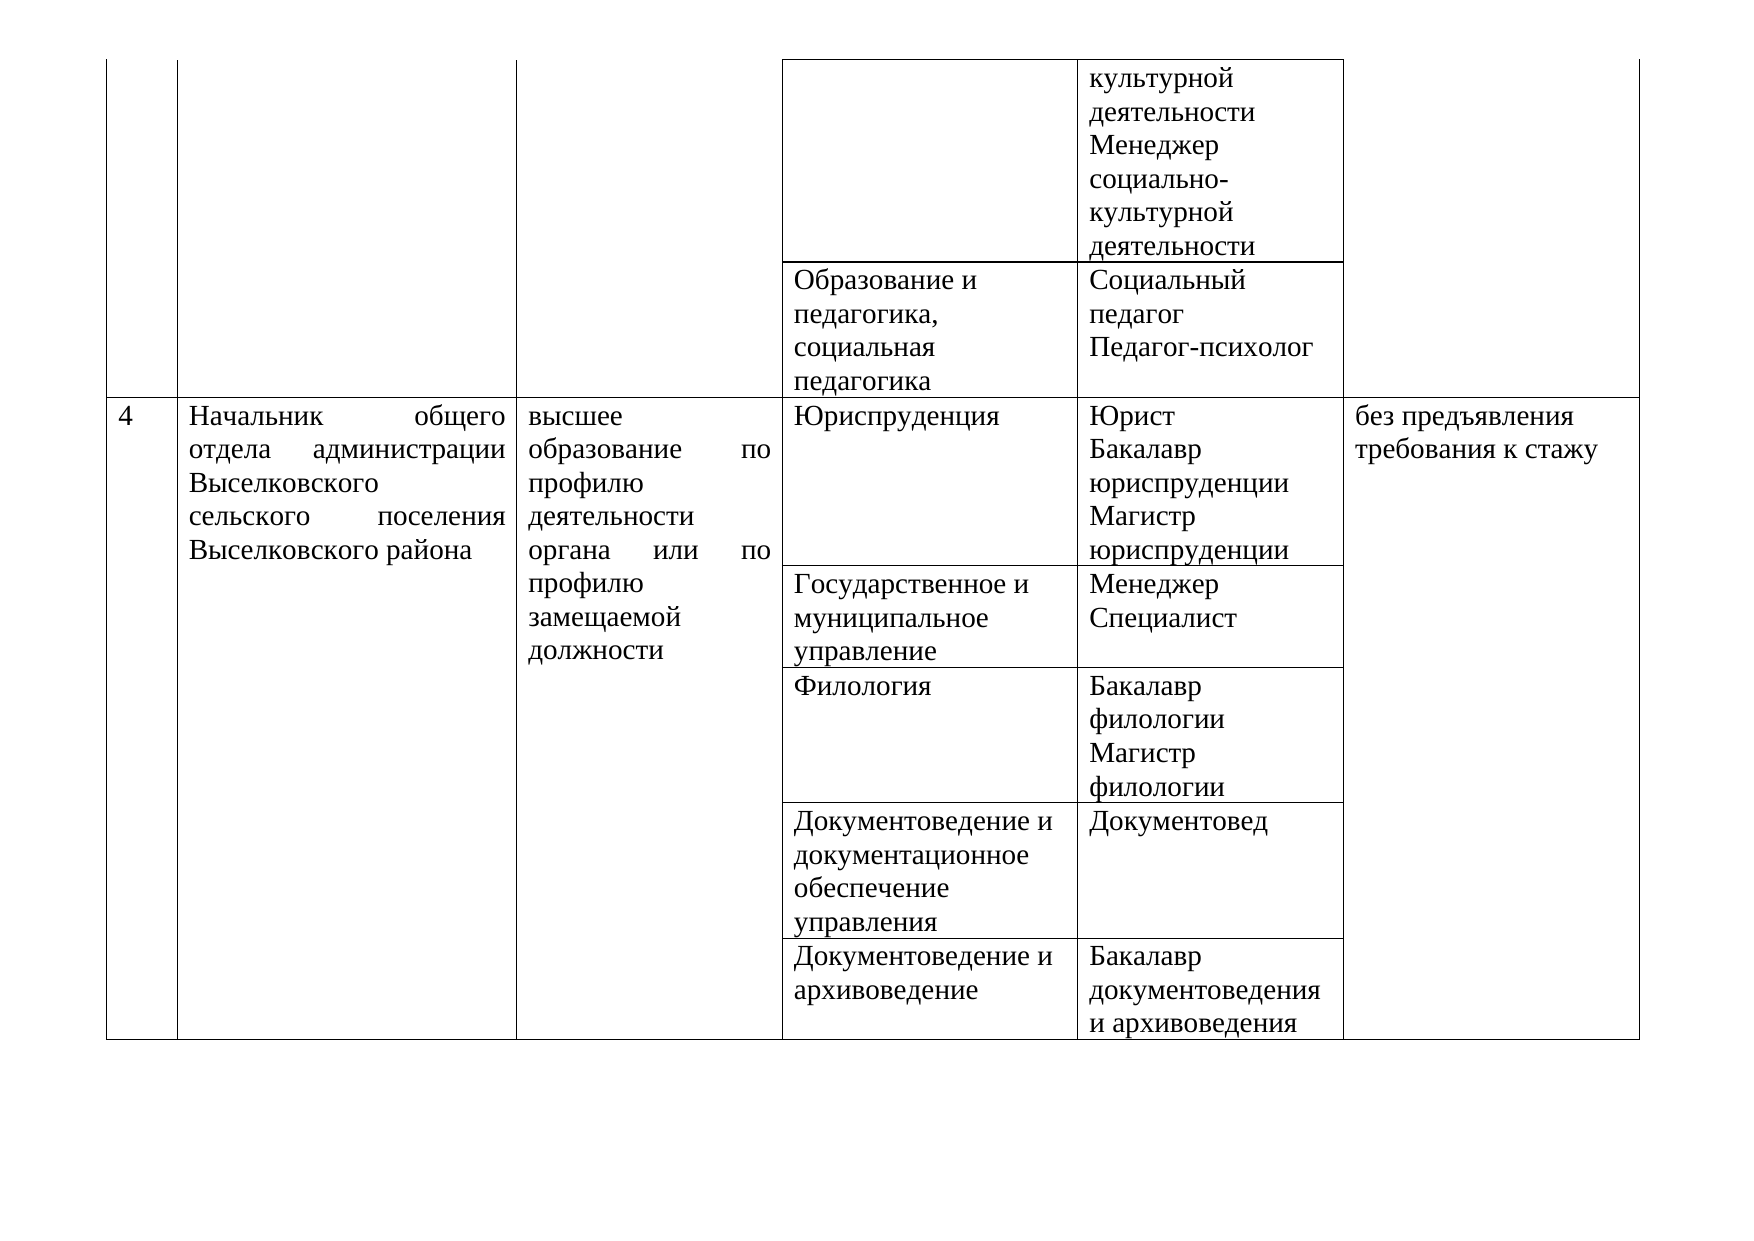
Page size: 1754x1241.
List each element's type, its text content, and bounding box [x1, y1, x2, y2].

table_cell Бакалавр филологии Магистр филологии [1078, 668, 1343, 802]
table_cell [1078, 60, 1343, 261]
table_cell Филология [783, 668, 1077, 802]
table_cell без предъявления требования к стажу [1344, 398, 1639, 1039]
table_cell Государственное и муниципальное управление [783, 566, 1077, 667]
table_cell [1078, 939, 1343, 1039]
table_cell Менеджер Специалист [1078, 566, 1343, 667]
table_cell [783, 939, 1077, 1039]
table_cell Документовед [1078, 803, 1343, 937]
table_cell Документоведение и документационное обеспечение управления [783, 803, 1077, 937]
table_cell Образование и педагогика, социальная педагогика [783, 263, 1077, 397]
table_cell Юриспруденция [783, 398, 1077, 565]
table_cell Социальный педагог Педагог-психолог [1078, 263, 1343, 397]
table_cell высшее образование по профилю деятельности органа или по профилю замещаемой должности [517, 398, 782, 1039]
table_cell Начальник общего отдела администрации Выселковского сельского поселения Выселковского района [178, 398, 516, 1039]
table_cell 4 [107, 398, 177, 1039]
table_cell Юрист Бакалавр юриспруденции Магистр юриспруденции [1078, 398, 1343, 565]
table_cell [783, 60, 1077, 261]
